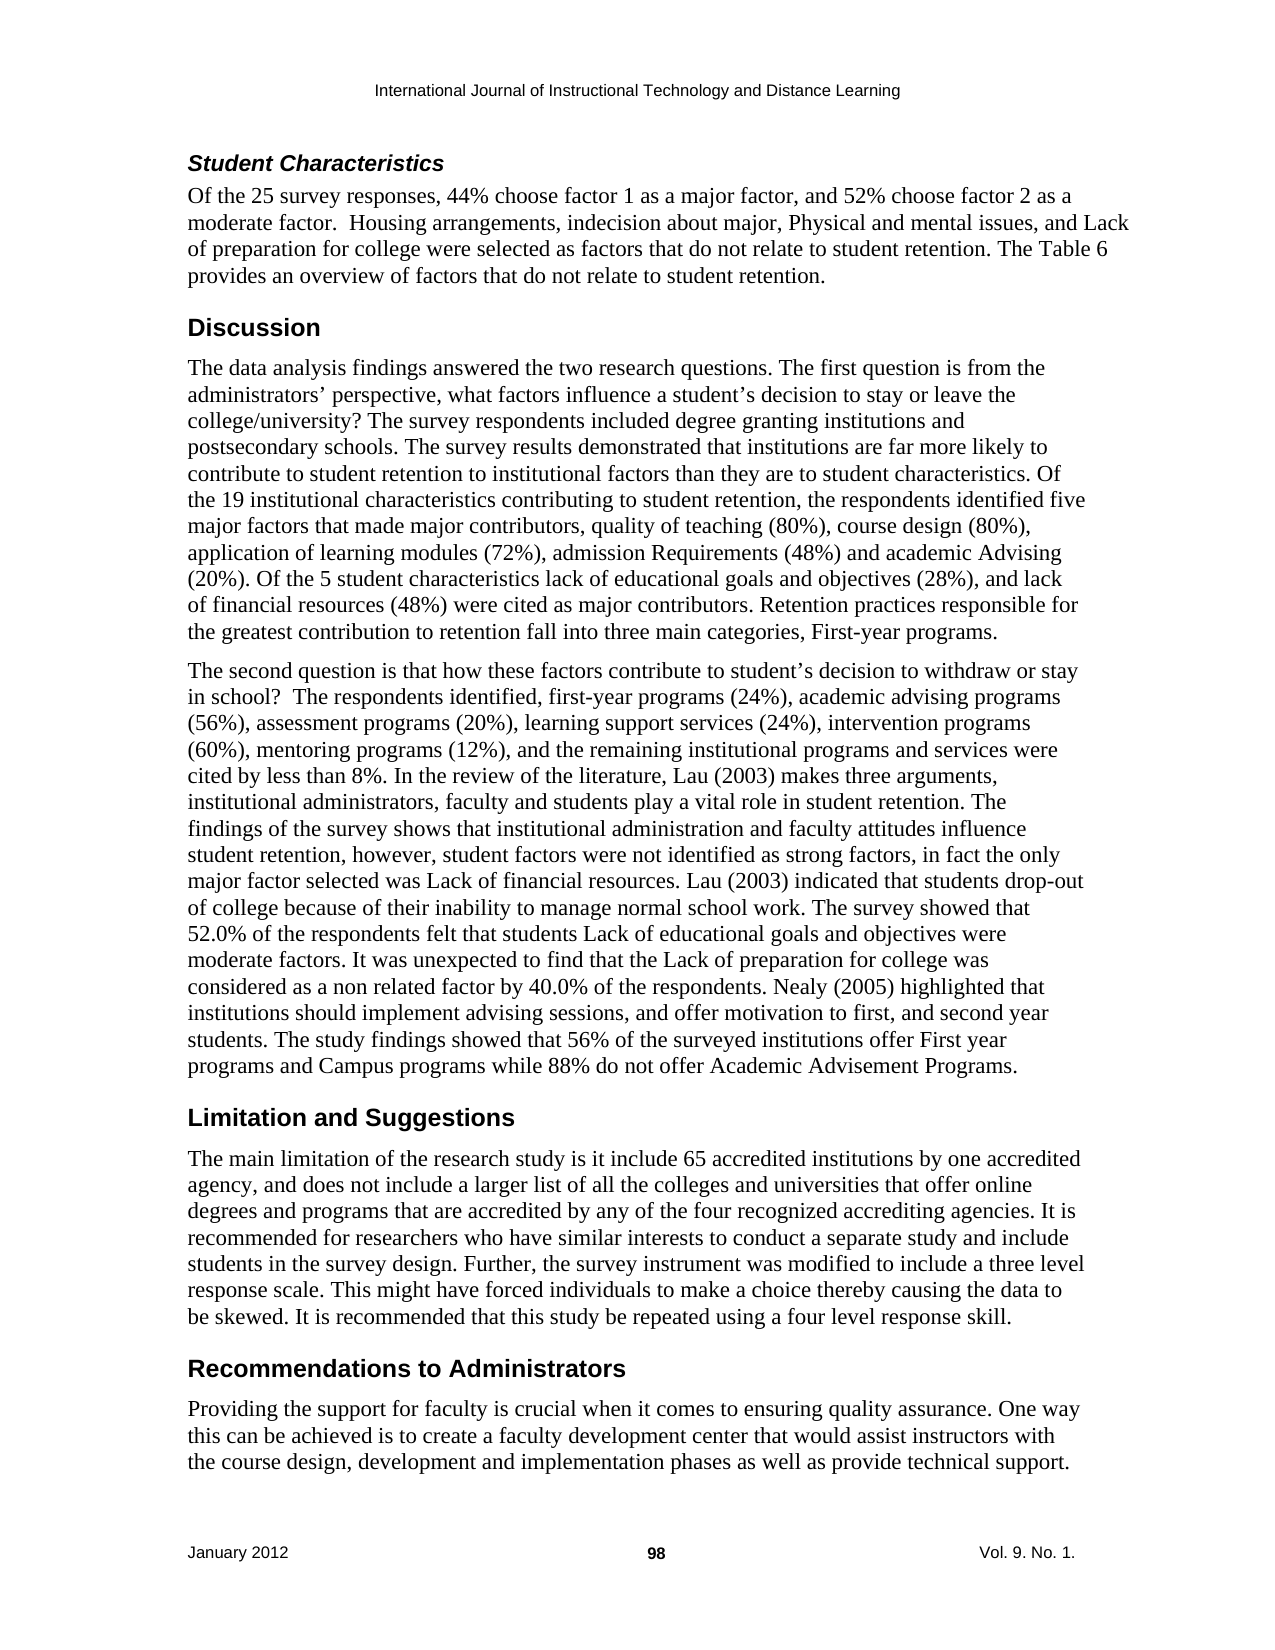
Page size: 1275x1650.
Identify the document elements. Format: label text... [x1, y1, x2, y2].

subtitle Recommendations to Administrators [187, 1354, 1087, 1383]
subtitle Student Characteristics [187, 150, 1087, 176]
text The main limitation of the research study is it include 65 accredited institutions by one accredited agency, and does not include a larger list of all the colleges and universities that offer online degrees and programs that are accredited by any of the four recognized accrediting agencies. It is recommended for researchers who have similar interests to conduct a separate study and include students in the survey design. Further, the survey instrument was modified to include a three level response scale. This might have forced individuals to make a choice thereby causing the data to be skewed. It is recommended that this study be repeated using a four level response skill. [187, 1144, 1087, 1329]
subtitle Discussion [187, 313, 1087, 342]
subtitle Limitation and Suggestions [187, 1103, 1087, 1132]
text The data analysis findings answered the two research questions. The first question is from the administrators’ perspective, what factors influence a student’s decision to stay or leave the college/university? The survey respondents included degree granting institutions and postsecondary schools. The survey results demonstrated that institutions are far more likely to contribute to student retention to institutional factors than they are to student characteristics. Of the 19 institutional characteristics contributing to student retention, the respondents identified five major factors that made major contributors, quality of teaching (80%), course design (80%), application of learning modules (72%), admission Requirements (48%) and academic Advising (20%). Of the 5 student characteristics lack of educational goals and objectives (28%), and lack of financial resources (48%) were cited as major contributors. Retention practices responsible for the greatest contribution to retention fall into three main categories, First-year programs. [187, 354, 1087, 644]
text The second question is that how these factors contribute to student’s decision to withdraw or stay in school? The respondents identified, first-year programs (24%), academic advising programs (56%), assessment programs (20%), learning support services (24%), intervention programs (60%), mentoring programs (12%), and the remaining institutional programs and services were cited by less than 8%. In the review of the literature, Lau (2003) makes three arguments, institutional administrators, faculty and students play a vital role in student retention. The findings of the survey shows that institutional administration and faculty attitudes influence student retention, however, student factors were not identified as strong factors, in fact the only major factor selected was Lack of financial resources. Lau (2003) indicated that students drop-out of college because of their inability to manage normal school work. The survey showed that 52.0% of the respondents felt that students Lack of educational goals and objectives were moderate factors. It was unexpected to find that the Lack of preparation for college was considered as a non related factor by 40.0% of the respondents. Nealy (2005) highlighted that institutions should implement advising sessions, and offer motivation to first, and second year students. The study findings showed that 56% of the surveyed institutions offer First year programs and Campus programs while 88% do not offer Academic Advisement Programs. [187, 657, 1087, 1078]
text Of the 25 survey responses, 44% choose factor 1 as a major factor, and 52% choose factor 2 as a moderate factor. Housing arrangements, indecision about major, Physical and mental issues, and Lack of preparation for college were selected as factors that do not relate to student retention. The Table 6 provides an overview of factors that do not relate to student retention. [187, 183, 1141, 288]
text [187, 1395, 1087, 1474]
